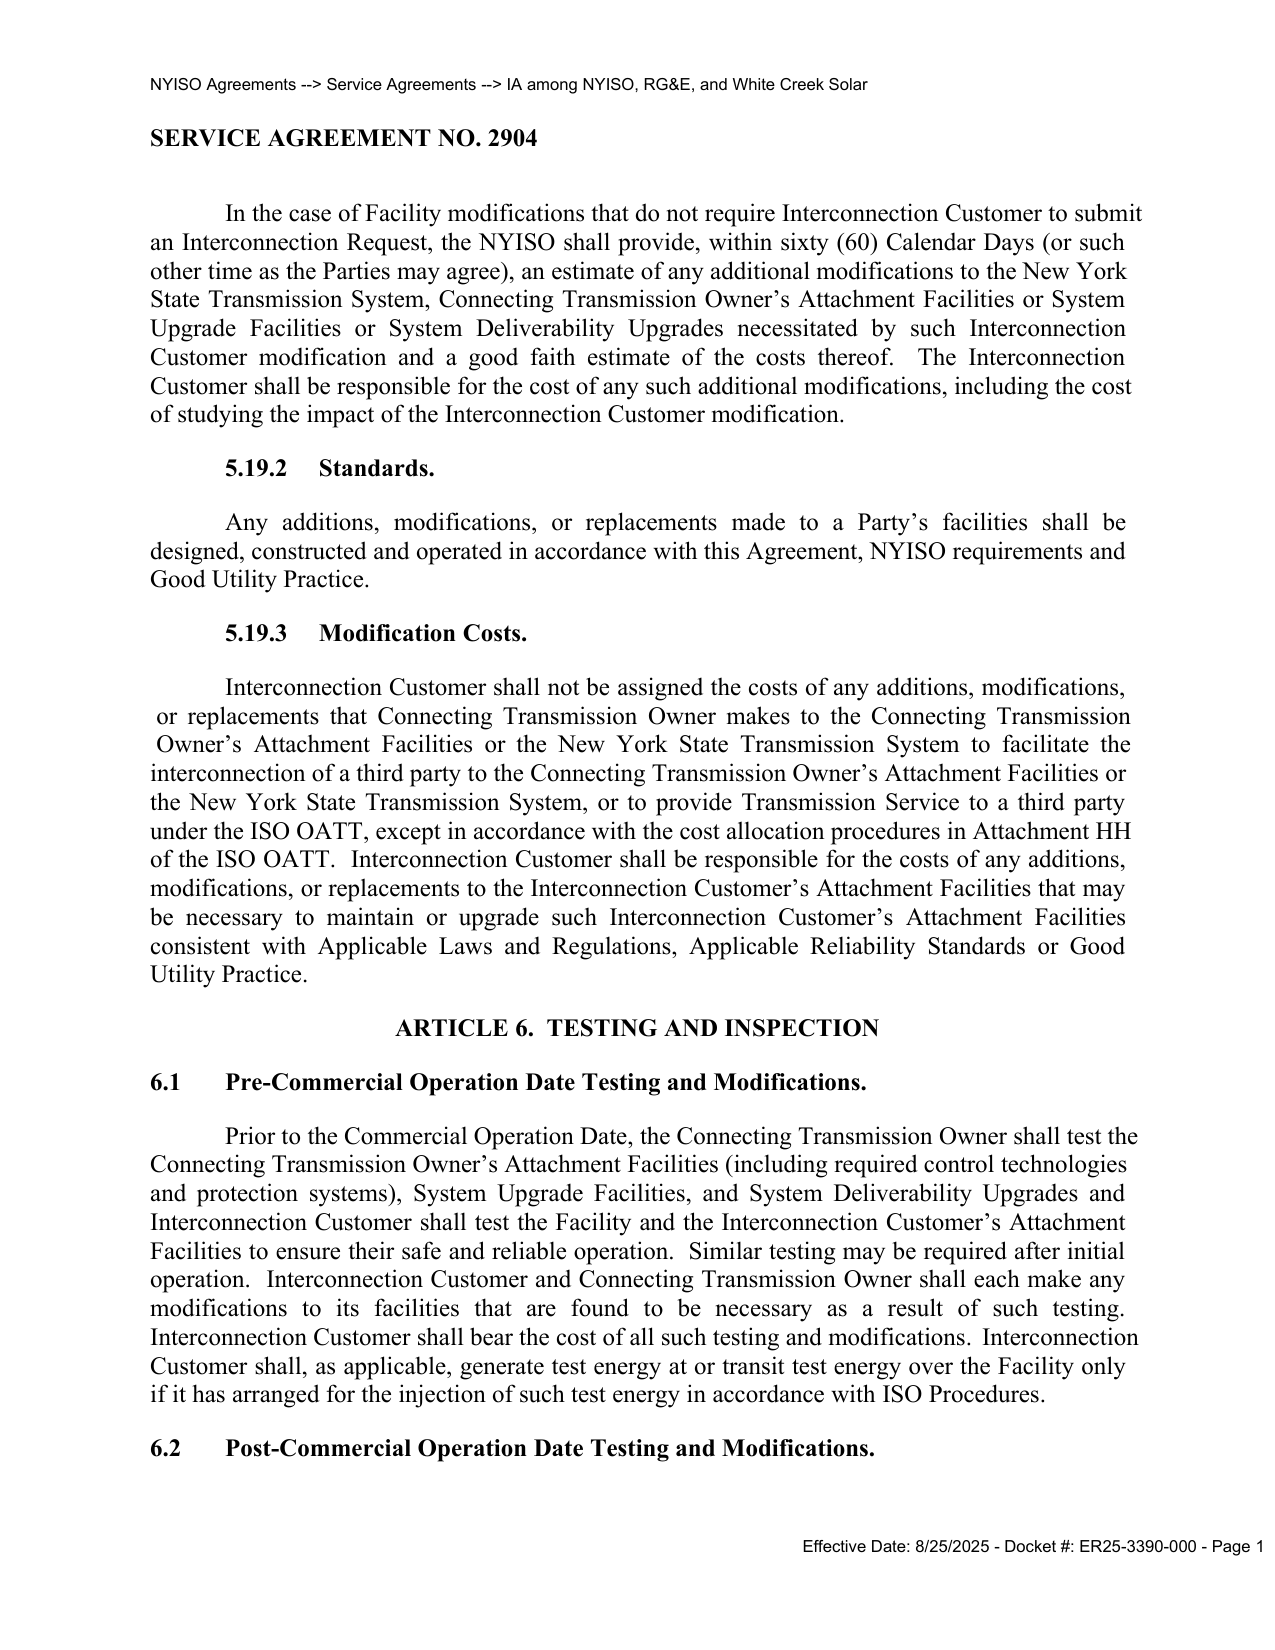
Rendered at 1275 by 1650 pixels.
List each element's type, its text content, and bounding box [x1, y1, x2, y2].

list SERVICE AGREEMENT NO. 2904 [150, 124, 1264, 152]
list 5.19.2 Standards. [225, 454, 1264, 482]
list 6.2 Post-Commercial Operation Date Testing and Modifications. [150, 1434, 1264, 1462]
list In the case of Facility modifications that do not require Interconnection Customer to submit an Interconnection Request, the NYISO shall provide, within sixty (60) Calendar Days (or such other time as the Parties may agree), an estimate of any additional modifications to the New York State Transmission System, Connecting Transmission Owner’s Attachment Facilities or System Upgrade Facilities or System Deliverability Upgrades necessitated by such Interconnection Customer modification and a good faith estimate of the costs thereof. The Interconnection Customer shall be responsible for the cost of any such additional modifications, including the cost of studying the impact of the Interconnection Customer modification. [150, 199, 1264, 429]
list 6.1 Pre-Commercial Operation Date Testing and Modifications. [150, 1067, 1264, 1096]
list Any additions, modifications, or replacements made to a Party’s facilities shall be designed, constructed and operated in accordance with this Agreement, NYISO requirements and Good Utility Practice. [150, 507, 1264, 594]
list Prior to the Commercial Operation Date, the Connecting Transmission Owner shall test the Connecting Transmission Owner’s Attachment Facilities (including required control technologies and protection systems), System Upgrade Facilities, and System Deliverability Upgrades and Interconnection Customer shall test the Facility and the Interconnection Customer’s Attachment Facilities to ensure their safe and reliable operation. Similar testing may be required after initial operation. Interconnection Customer and Connecting Transmission Owner shall each make any modifications to its facilities that are found to be necessary as a result of such testing. Interconnection Customer shall bear the cost of all such testing and modifications. Interconnection Customer shall, as applicable, generate test energy at or transit test energy over the Facility only if it has arranged for the injection of such test energy in accordance with ISO Procedures. [150, 1121, 1264, 1409]
list Interconnection Customer shall not be assigned the costs of any additions, modifications, or replacements that Connecting Transmission Owner makes to the Connecting Transmission Owner’s Attachment Facilities or the New York State Transmission System to facilitate the interconnection of a third party to the Connecting Transmission Owner’s Attachment Facilities or the New York State Transmission System, or to provide Transmission Service to a third party under the ISO OATT, except in accordance with the cost allocation procedures in Attachment HH of the ISO OATT. Interconnection Customer shall be responsible for the costs of any additions, modifications, or replacements to the Interconnection Customer’s Attachment Facilities that may be necessary to maintain or upgrade such Interconnection Customer’s Attachment Facilities consistent with Applicable Laws and Regulations, Applicable Reliability Standards or Good Utility Practice. [150, 672, 1264, 989]
list ARTICLE 6. TESTING AND INSPECTION [395, 1014, 1264, 1042]
list 5.19.3 Modification Costs. [225, 619, 1264, 647]
